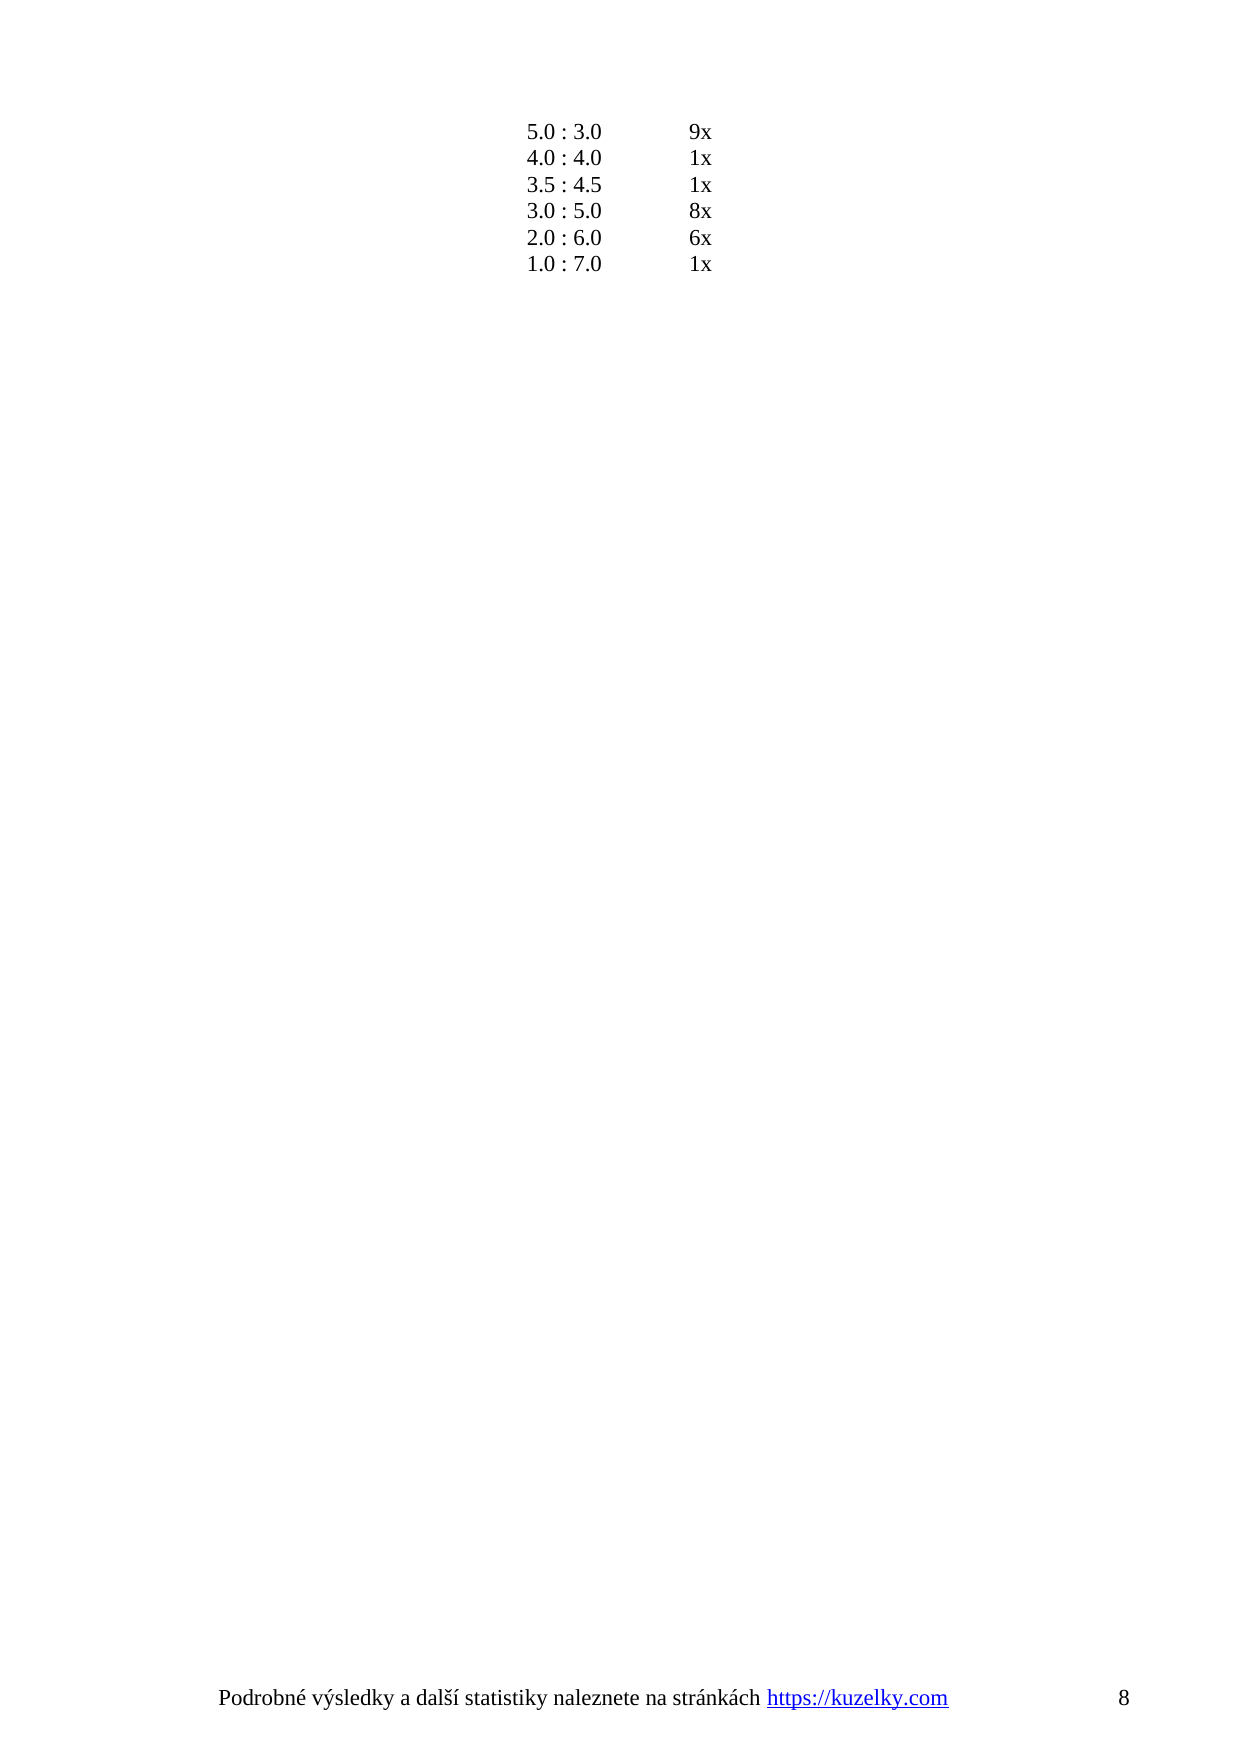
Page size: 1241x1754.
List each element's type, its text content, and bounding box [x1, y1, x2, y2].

text 4.0 : 4.0 1x [106, 144, 1134, 171]
text 3.5 : 4.5 1x [106, 171, 1134, 197]
text 2.0 : 6.0 6x [106, 223, 1134, 250]
text 1.0 : 7.0 1x [106, 250, 1134, 276]
text 3.0 : 5.0 8x [106, 197, 1134, 223]
text 5.0 : 3.0 9x [106, 118, 1134, 144]
